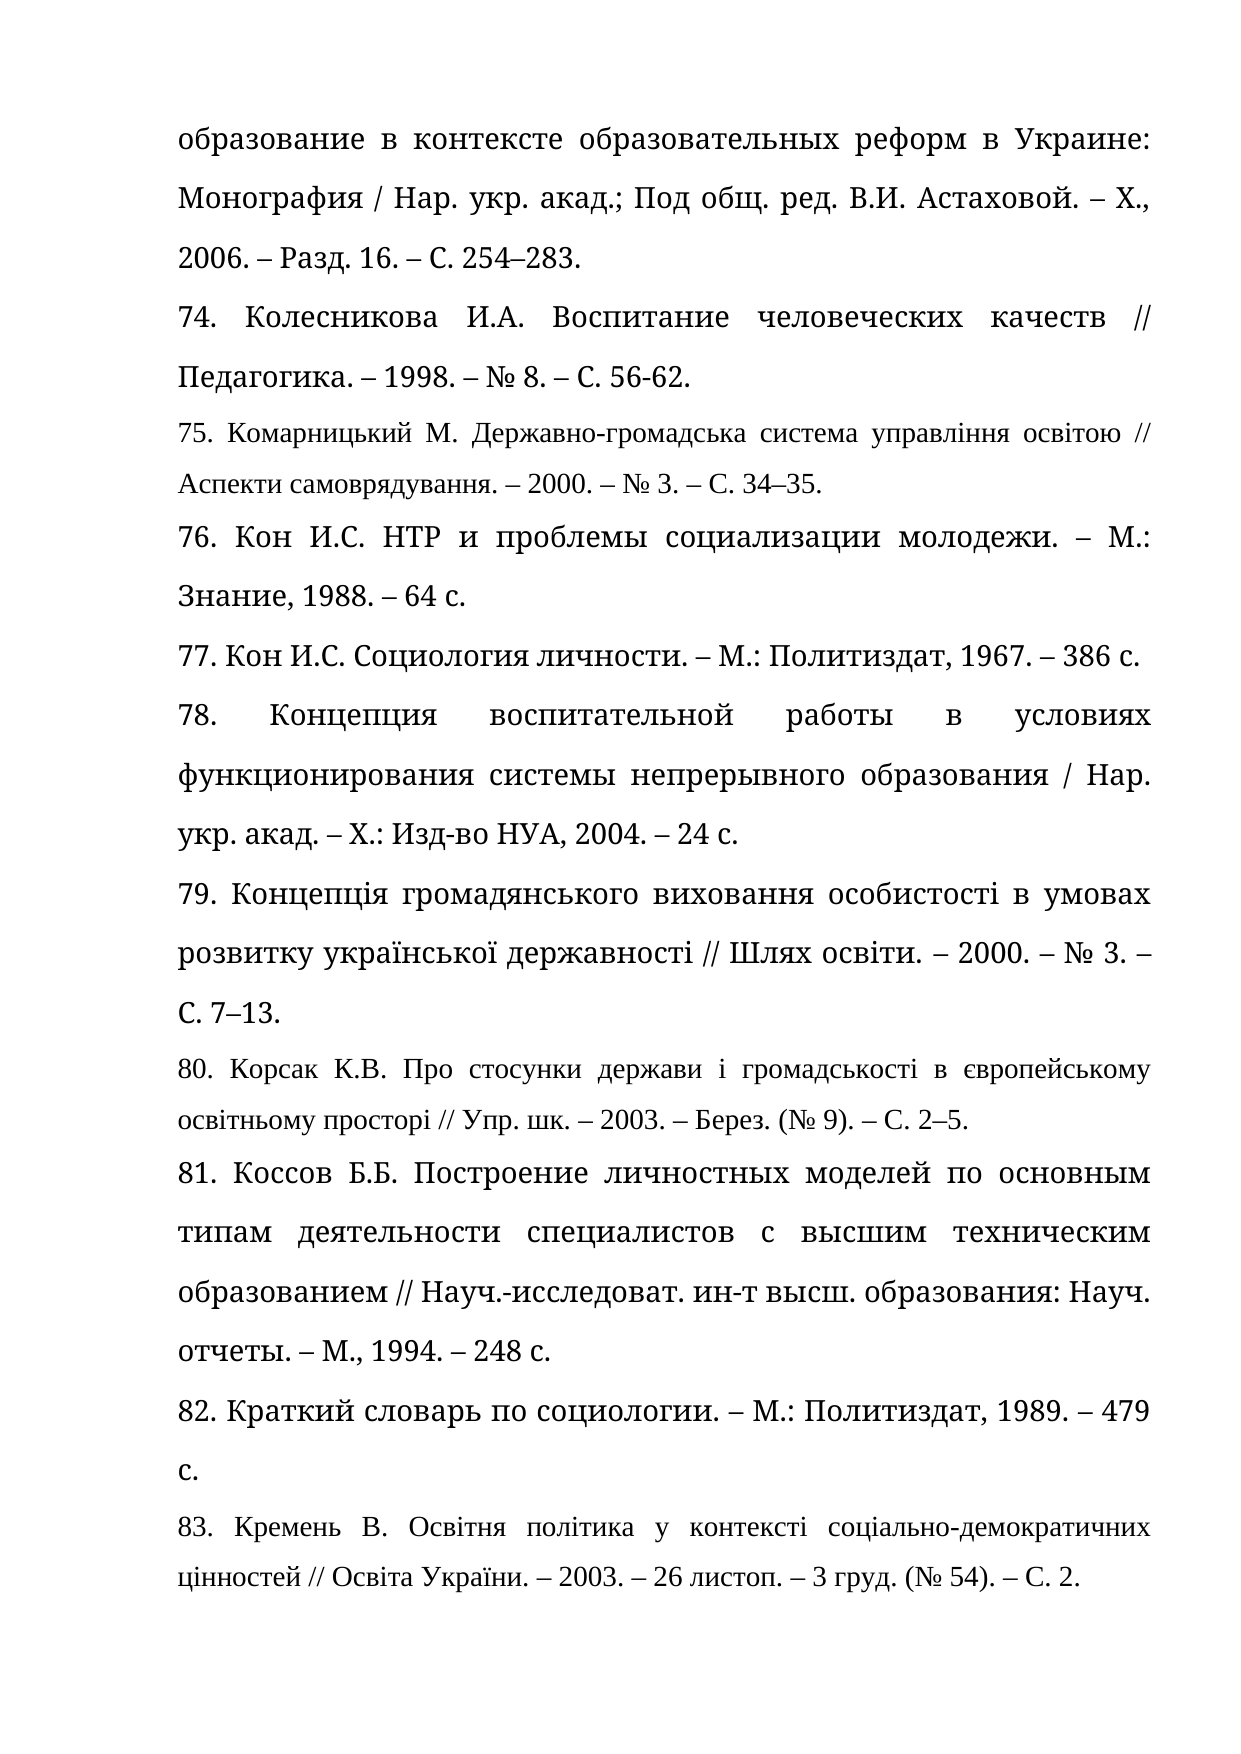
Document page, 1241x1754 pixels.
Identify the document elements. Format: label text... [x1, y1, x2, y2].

text 77. Кон И.С. Социология личности. – М.: Политиздат, 1967. – 386 с. [177, 635, 1152, 675]
text 80. Корсак К.В. Про стосунки держави i громадськостi в європейському освiтньому просторi // Упр. шк. – 2003. – Берез. (№ 9). – С. 2–5. [177, 1051, 1152, 1135]
text 81. Коссов Б.Б. Построение личностных моделей по основным типам деятельности специалистов с высшим техническим образованием // Науч.-исследоват. ин-т высш. образования: Науч. отчеты. – М., 1994. – 248 с. [177, 1152, 1152, 1370]
text 83. Кремень В. Освiтня полiтика у контекстi соцiально-демократичних цiнностей // Освiта України. – 2003. – 26 листоп. – 3 груд. (№ 54). – С. 2. [177, 1509, 1152, 1593]
text 75. Комарницький М. Державно-громадська система управлiння освiтою // Аспекти самоврядування. – 2000. – № 3. – С. 34–35. [177, 416, 1152, 499]
text 76. Кон И.С. НТР и проблемы социализации молодежи. – М.: Знание, 1988. – 64 с. [177, 516, 1152, 615]
text 78. Концепция воспитательной работы в условиях функционирования системы непрерывного образования / Нар. укр. акад. – Х.: Изд-во НУА, 2004. – 24 с. [177, 694, 1152, 853]
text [177, 118, 1152, 277]
text 79. Концепція громадянського виховання особистості в умовах розвитку української державності // Шлях освіти. – 2000. – № 3. – С. 7–13. [177, 873, 1152, 1032]
text 74. Колесникова И.А. Воспитание человеческих качеств // Педагогика. – 1998. – № 8. – С. 56-62. [177, 297, 1152, 396]
text 82. Краткий словарь по социологии. – М.: Политиздат, 1989. – 479 с. [177, 1390, 1152, 1489]
